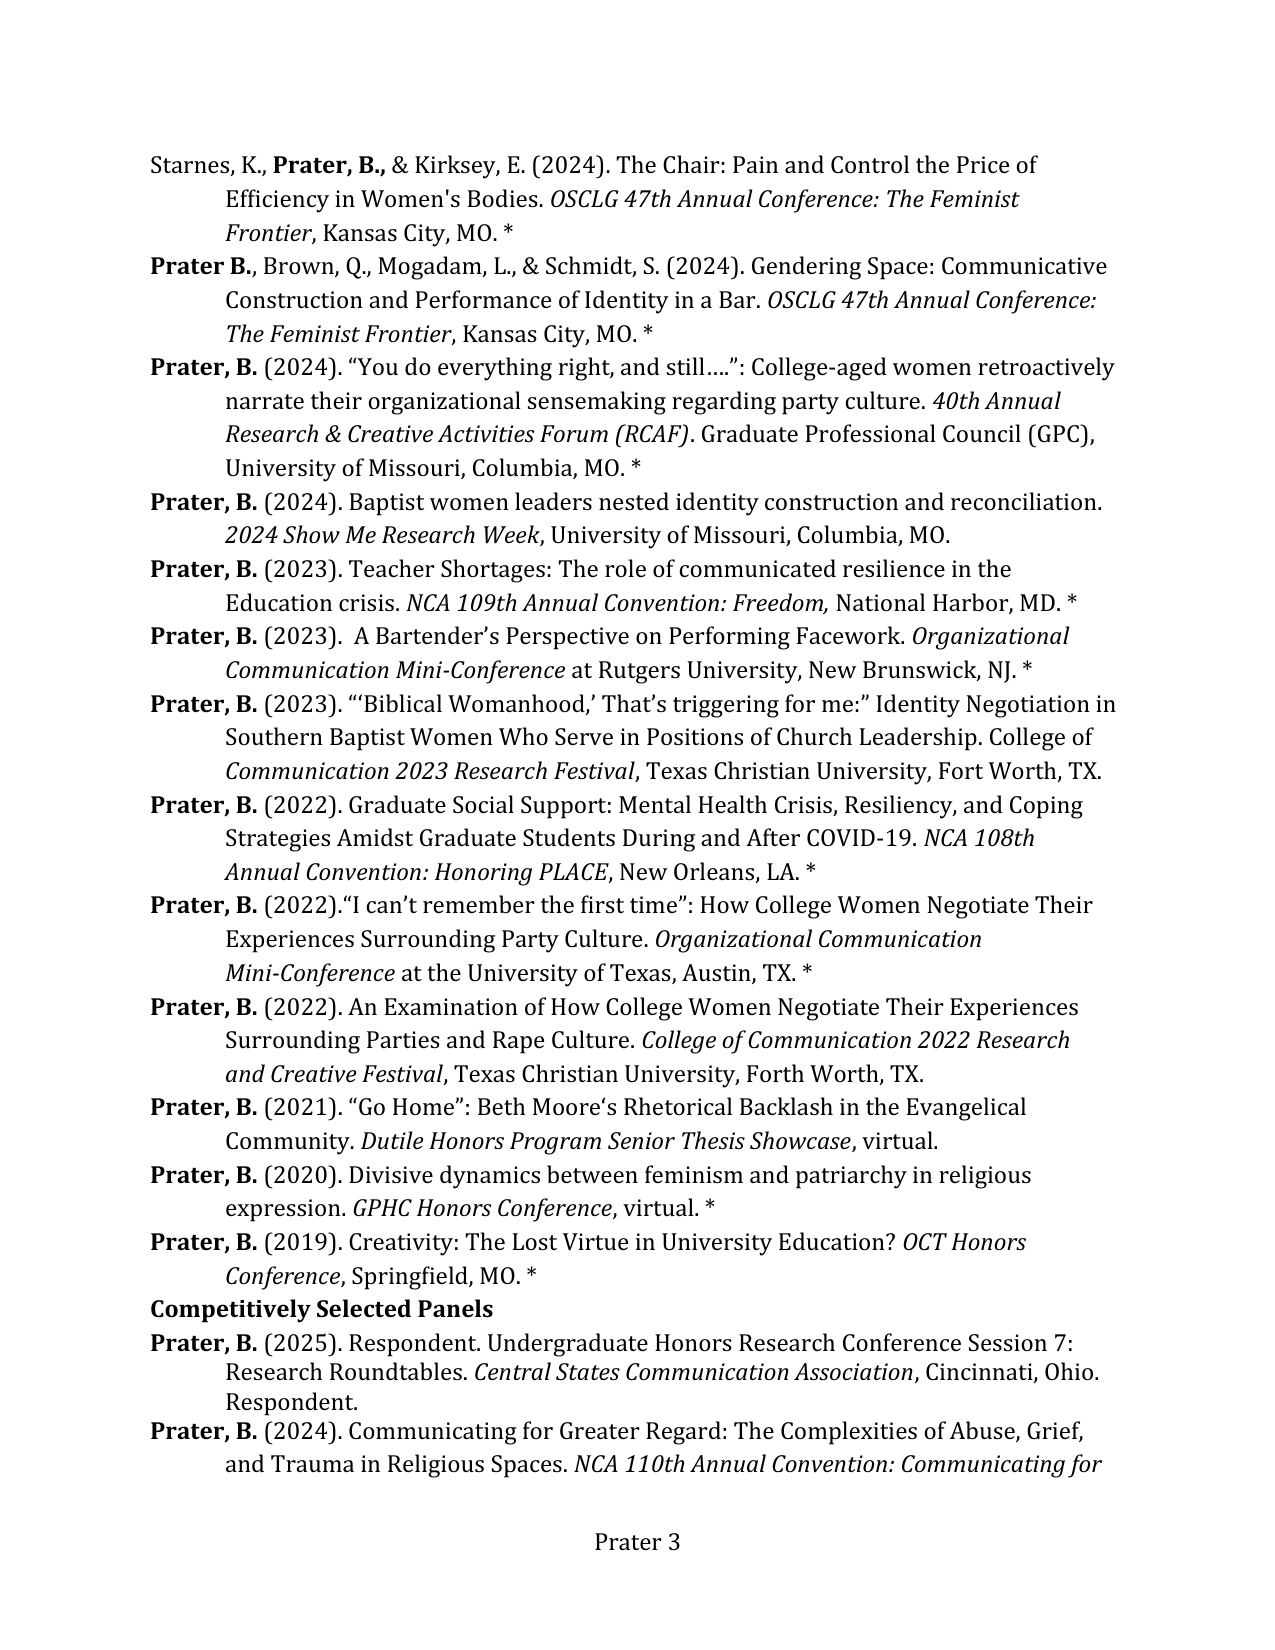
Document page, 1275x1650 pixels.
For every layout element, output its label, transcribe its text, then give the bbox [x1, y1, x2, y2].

text Frontier, Kansas City, MO. * [150, 217, 1125, 247]
text Annual Convention: Honoring PLACE, New Orleans, LA. * [150, 857, 1125, 886]
text Prater, B. (2019). Creativity: The Lost Virtue in University Education? OCT Honors [150, 1227, 1125, 1256]
text and Creative Festival, Texas Christian University, Forth Worth, TX. [150, 1058, 1125, 1088]
text Prater, B. (2023). Teacher Shortages: The role of communicated resilience in the [150, 554, 1125, 583]
text Communication 2023 Research Festival, Texas Christian University, Fort Worth, TX. [150, 756, 1125, 785]
text Prater B., Brown, Q., Mogadam, L., & Schmidt, S. (2024). Gendering Space: Communicative [150, 251, 1125, 280]
text Communication Mini-Conference at Rutgers University, New Brunswick, NJ. * [150, 655, 1125, 684]
text Construction and Performance of Identity in a Bar. OSCLG 47th Annual Conference: [150, 284, 1125, 314]
text Strategies Amidst Graduate Students During and After COVID-19. NCA 108th [150, 823, 1125, 852]
text Experiences Surrounding Party Culture. Organizational Communication [150, 924, 1125, 953]
text expression. GPHC Honors Conference, virtual. * [150, 1193, 1125, 1222]
text narrate their organizational sensemaking regarding party culture. 40th Annual [150, 386, 1125, 415]
text Prater, B. (2024). Baptist women leaders nested identity construction and reconciliation. [150, 486, 1125, 516]
text Surrounding Parties and Rape Culture. College of Communication 2022 Research [150, 1025, 1125, 1054]
text Efficiency in Women's Bodies. OSCLG 47th Annual Conference: The Feminist [150, 184, 1125, 213]
text Mini-Conference at the University of Texas, Austin, TX. * [150, 957, 1125, 987]
text University of Missouri, Columbia, MO. * [150, 453, 1125, 482]
text Prater, B. (2021). “Go Home”: Beth Moore‘s Rhetorical Backlash in the Evangelical [150, 1092, 1125, 1121]
text Research Roundtables. Central States Communication Association, Cincinnati, Ohio. [150, 1357, 1125, 1386]
text Competitively Selected Panels [150, 1294, 1125, 1323]
text Prater, B. (2025). Respondent. Undergraduate Honors Research Conference Session 7: [150, 1328, 1125, 1357]
text and Trauma in Religious Spaces. NCA 110th Annual Convention: Communicating for [150, 1449, 1125, 1478]
text 2024 Show Me Research Week, University of Missouri, Columbia, MO. [150, 520, 1125, 549]
text The Feminist Frontier, Kansas City, MO. * [150, 318, 1125, 347]
text Prater, B. (2022). Graduate Social Support: Mental Health Crisis, Resiliency, and Coping [150, 789, 1125, 818]
text Community. Dutile Honors Program Senior Thesis Showcase, virtual. [150, 1126, 1125, 1155]
text Prater, B. (2024). Communicating for Greater Regard: The Complexities of Abuse, Grief, [150, 1415, 1125, 1445]
text Starnes, K., Prater, B., & Kirksey, E. (2024). The Chair: Pain and Control the Price of [150, 150, 1125, 179]
text Prater, B. (2024). “You do everything right, and still….”: College-aged women retroactively [150, 352, 1125, 381]
text Prater, B. (2022).“I can’t remember the first time”: How College Women Negotiate Their [150, 890, 1125, 919]
text Southern Baptist Women Who Serve in Positions of Church Leadership. College of [150, 722, 1125, 751]
text Prater, B. (2023). A Bartender’s Perspective on Performing Facework. Organizational [150, 621, 1125, 650]
text Prater, B. (2022). An Examination of How College Women Negotiate Their Experiences [150, 991, 1125, 1020]
text Respondent. [150, 1386, 1125, 1415]
text Prater, B. (2020). Divisive dynamics between feminism and patriarchy in religious [150, 1159, 1125, 1189]
text Prater, B. (2023). “‘Biblical Womanhood,’ That’s triggering for me:” Identity Negotiation in [150, 688, 1125, 718]
text Research & Creative Activities Forum (RCAF). Graduate Professional Council (GPC), [150, 419, 1125, 448]
text Education crisis. NCA 109th Annual Convention: Freedom, National Harbor, MD. * [150, 587, 1125, 617]
text Conference, Springfield, MO. * [150, 1260, 1125, 1289]
